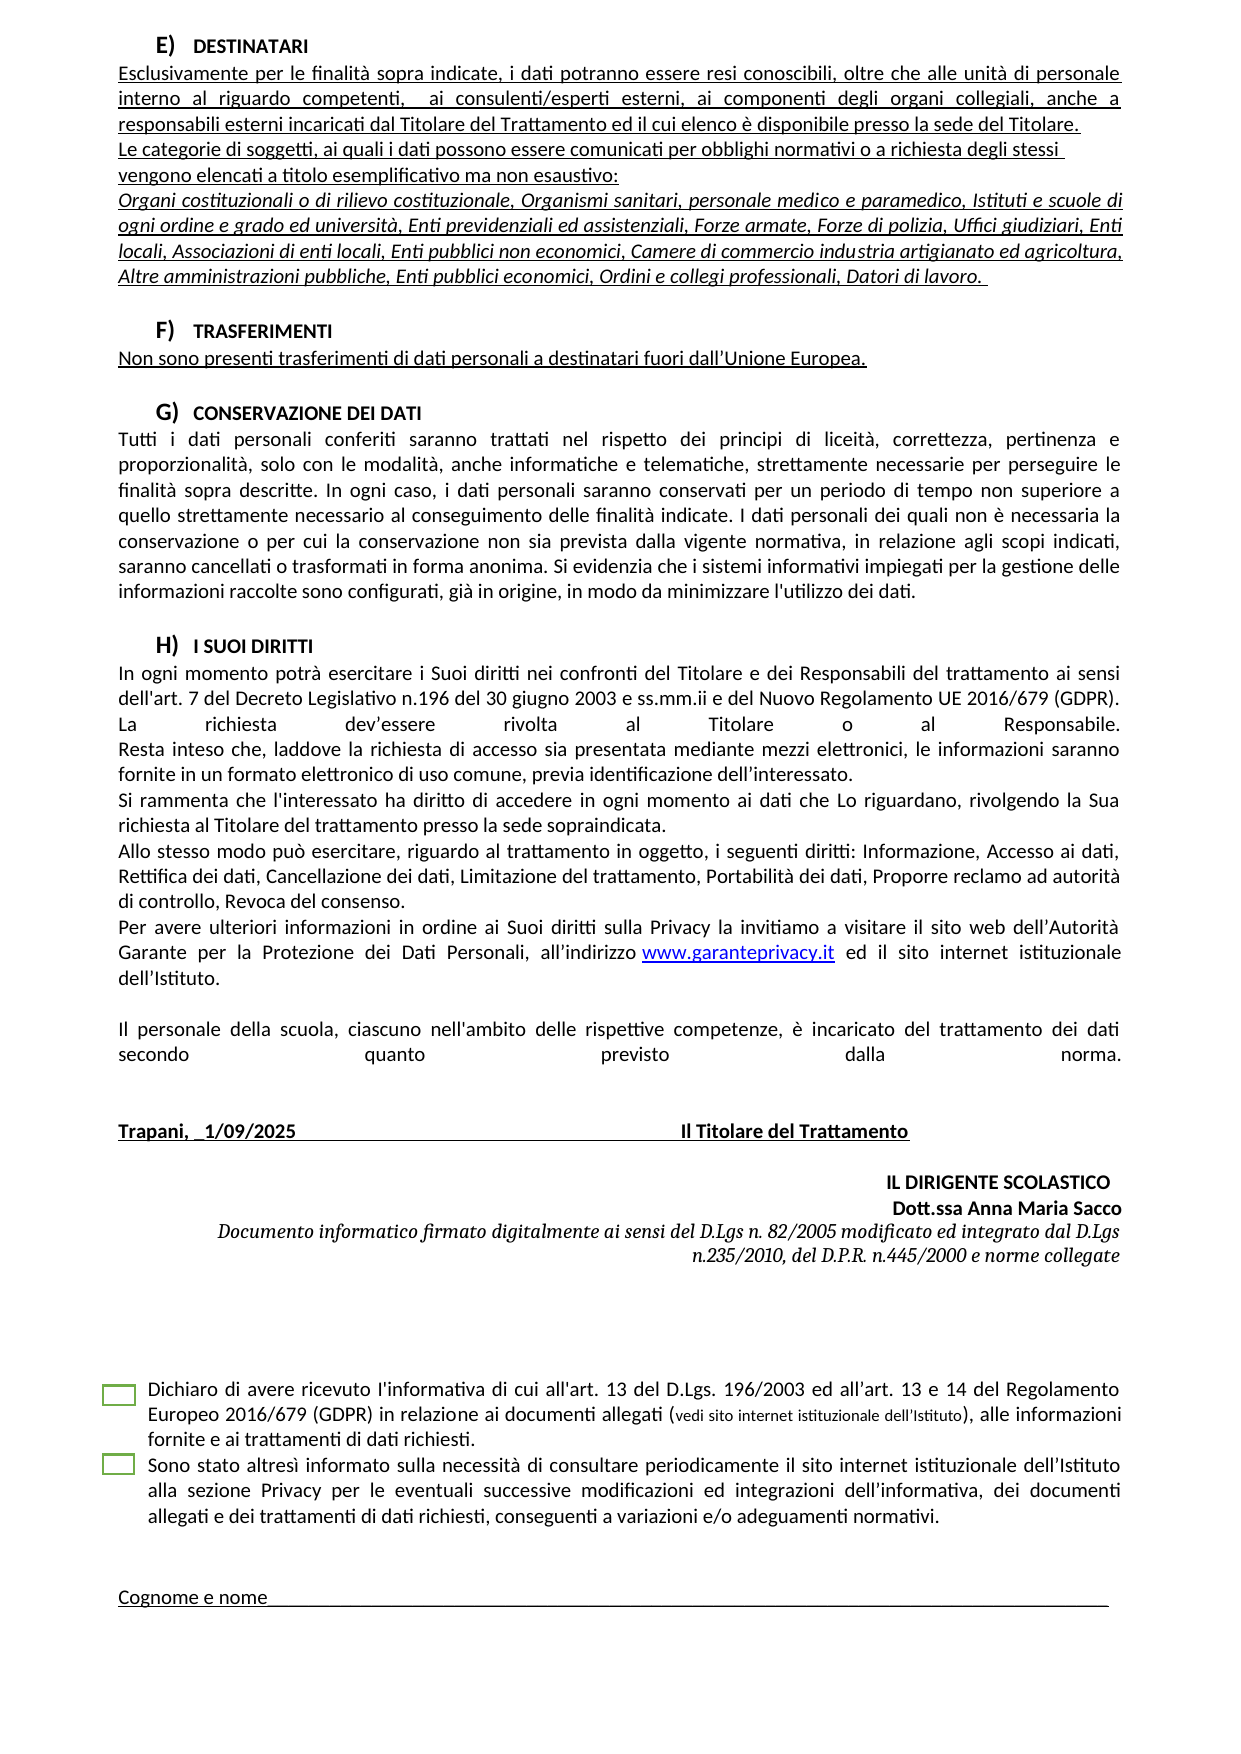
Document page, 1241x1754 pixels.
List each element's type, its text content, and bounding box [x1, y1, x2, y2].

text IL DIRIGENTE SCOLASTICO [856, 1169, 1122, 1195]
list I SUOI DIRITTI [156, 629, 1122, 660]
text Tutti i dati personali conferiti saranno trattati nel rispetto dei principi di liceità, correttezza, pertinenza e proporzionalità, solo con le modalità, anche informatiche e telematiche, strettamente necessarie per perseguire le finalità sopra descritte. In ogni caso, i dati personali saranno conservati per un periodo di tempo non superiore a quello strettamente necessario al conseguimento delle finalità indicate. I dati personali dei quali non è necessaria la conservazione o per cui la conservazione non sia prevista dalla vigente normativa, in relazione agli scopi indicati, saranno cancellati o trasformati in forma anonima. Si evidenzia che i sistemi informativi impiegati per la gestione delle informazioni raccolte sono configurati, già in origine, in modo da minimizzare l'utilizzo dei dati. [118, 426, 1122, 604]
text Organi costituzionali o di rilievo costituzionale, Organismi sanitari, personale medico e paramedico, Istituti e scuole di ogni ordine e grado ed università, Enti previdenziali ed assistenziali, Forze armate, Forze di polizia, Uffici giudiziari, Enti locali, Associazioni di enti locali, Enti pubblici non economici, Camere di commercio industria artigianato ed agricoltura, Altre amministrazioni pubbliche, Enti pubblici economici, Ordini e collegi professionali, Datori di lavoro. [118, 187, 1125, 289]
text Dott.ssa Anna Maria Sacco [118, 1195, 1122, 1220]
list Sono stato altresì informato sulla necessità di consultare periodicamente il sito internet istituzionale dell’Istituto alla sezione Privacy per le eventuali successive modificazioni ed integrazioni dell’informativa, dei documenti allegati e dei trattamenti di dati richiesti, conseguenti a variazioni e/o adeguamenti normativi. [148, 1452, 1122, 1528]
text Trapani, _1/09/2025 Il Titolare del Trattamento [118, 1118, 1125, 1144]
text Per avere ulteriori informazioni in ordine ai Suoi diritti sulla Privacy la invitiamo a visitare il sito web dell’Autorità Garante per la Protezione dei Dati Personali, all’indirizzo www.garanteprivacy.it ed il sito internet istituzionale dell’Istituto. [118, 914, 1122, 990]
text Esclusivamente per le finalità sopra indicate, i dati potranno essere resi conoscibili, oltre che alle unità di personale interno al riguardo competenti, ai consulenti/esperti esterni, ai componenti degli organi collegiali, anche a responsabili esterni incaricati dal Titolare del Trattamento ed il cui elenco è disponibile presso la sede del Titolare. [118, 83, 1122, 136]
text In ogni momento potrà esercitare i Suoi diritti nei confronti del Titolare e dei Responsabili del trattamento ai sensi dell'art. 7 del Decreto Legislativo n.196 del 30 giugno 2003 e ss.mm.ii e del Nuovo Regolamento UE 2016/679 (GDPR). La richiesta dev’essere rivolta al Titolare o al Responsabile. Resta inteso che, laddove la richiesta di accesso sia presentata mediante mezzi elettronici, le informazioni saranno fornite in un formato elettronico di uso comune, previa identificazione dell’interessato. [118, 660, 1122, 787]
list Trasferimenti [156, 314, 1122, 345]
text Le categorie di soggetti, ai quali i dati possono essere comunicati per obblighi normativi o a richiesta degli stessi vengono elencati a titolo esemplificativo ma non esaustivo: [118, 136, 1122, 187]
list Destinatari [156, 29, 1122, 60]
list Dichiaro di avere ricevuto I'informativa di cui all'art. 13 del D.Lgs. 196/2003 ed all’art. 13 e 14 del Regolamento Europeo 2016/679 (GDPR) in relazione ai documenti allegati (vedi sito internet istituzionale dell’Istituto), alle informazioni fornite e ai trattamenti di dati richiesti. [148, 1376, 1122, 1452]
text Cognome e nome [118, 1584, 1122, 1610]
text Si rammenta che l'interessato ha diritto di accedere in ogni momento ai dati che Lo riguardano, rivolgendo la Sua richiesta al Titolare del trattamento presso la sede sopraindicata. [118, 787, 1122, 838]
text Esclusivamente per le finalità sopra indicate, i dati potranno essere resi conoscibili, oltre che alle unità di personale interno al riguardo competenti, ai consulenti/esperti esterni, ai componenti degli organi collegiali, anche a responsabili esterni incaricati dal Titolare del Trattamento ed il cui elenco è disponibile presso la sede del Titolare. [118, 60, 1122, 82]
text Allo stesso modo può esercitare, riguardo al trattamento in oggetto, i seguenti diritti: Informazione, Accesso ai dati, Rettifica dei dati, Cancellazione dei dati, Limitazione del trattamento, Portabilità dei dati, Proporre reclamo ad autorità di controllo, Revoca del consenso. [118, 838, 1122, 914]
text Il personale della scuola, ciascuno nell'ambito delle rispettive competenze, è incaricato del trattamento dei dati secondo quanto previsto dalla norma. [118, 1016, 1122, 1093]
list Conservazione dei dati [156, 396, 1122, 426]
text Non sono presenti trasferimenti di dati personali a destinatari fuori dall’Unione Europea. [118, 345, 1125, 370]
text Documento informatico firmato digitalmente ai sensi del D.Lgs n. 82/2005 modificato ed integrato dal D.Lgs n.235/2010, del D.P.R. n.445/2000 e norme collegate [118, 1220, 1122, 1268]
